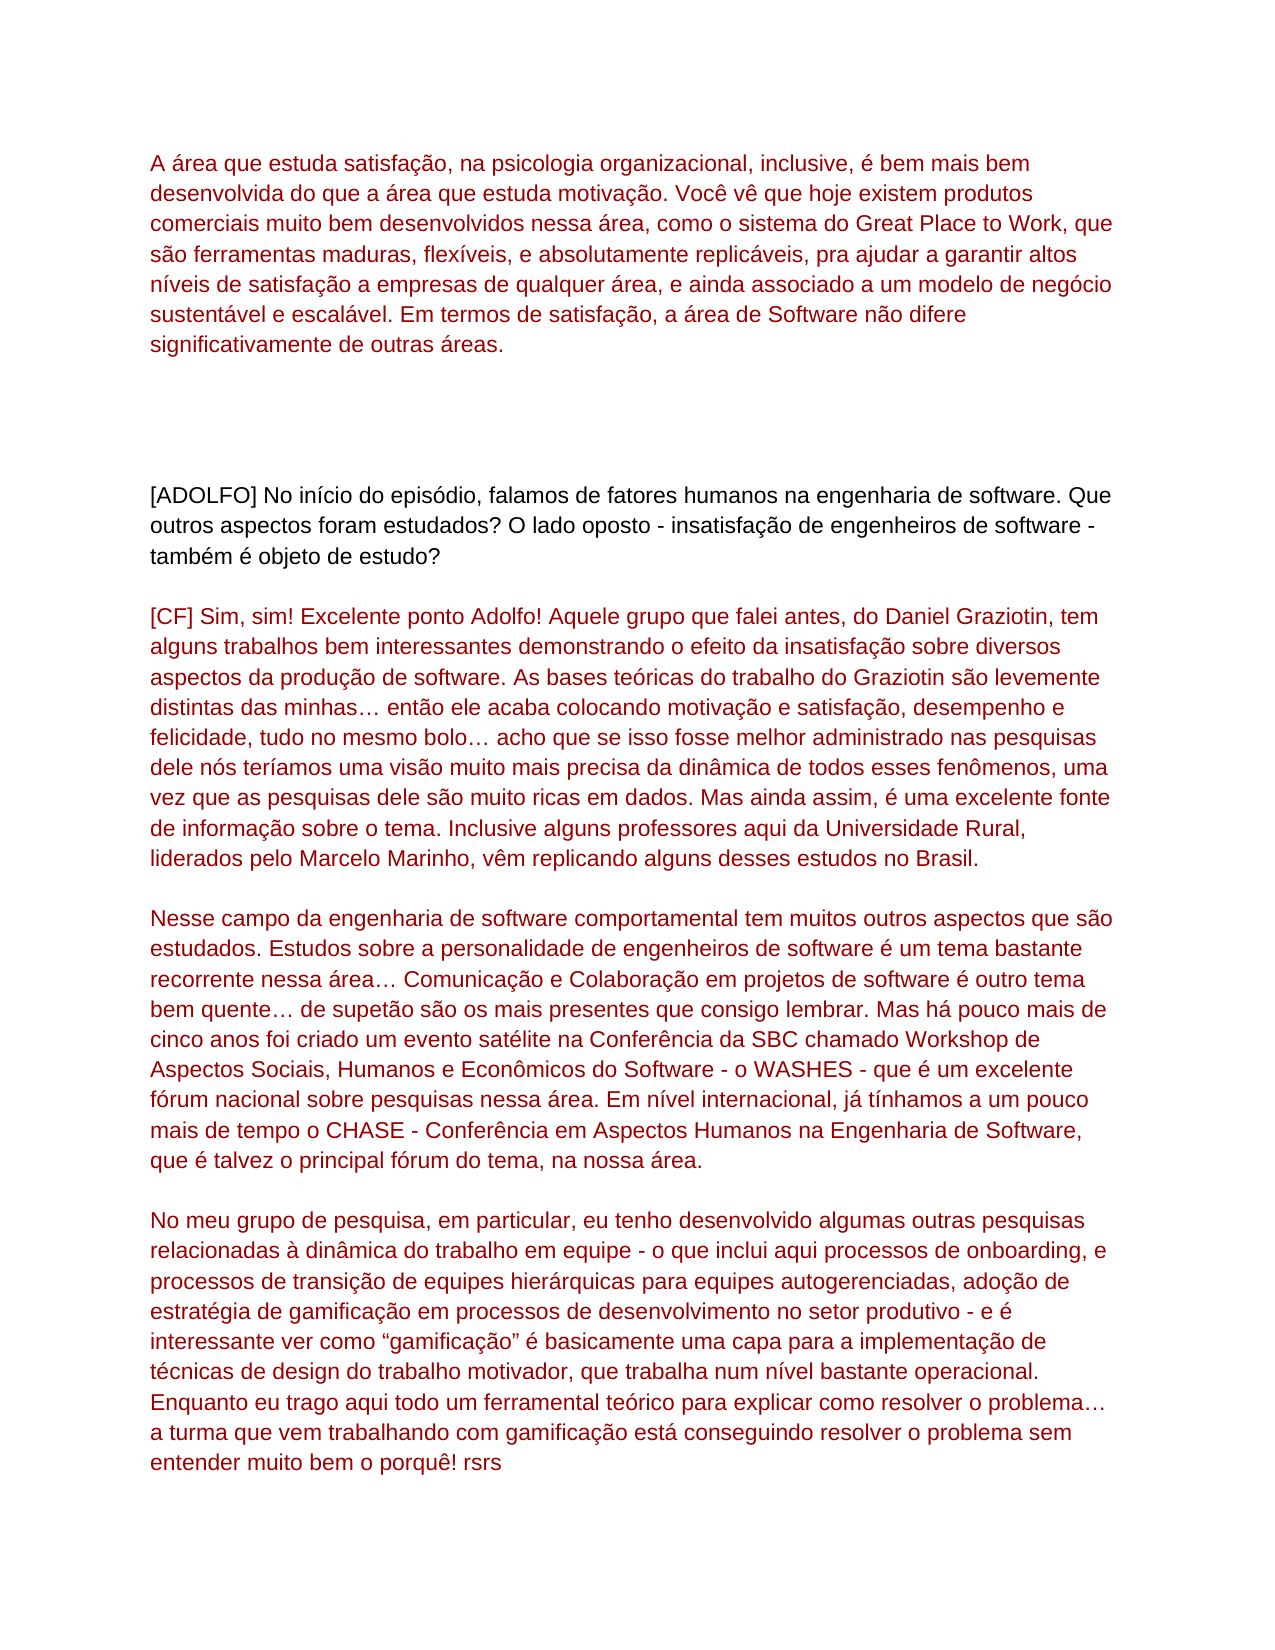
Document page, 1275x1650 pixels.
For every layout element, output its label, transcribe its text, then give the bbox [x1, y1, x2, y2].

text A área que estuda satisfação, na psicologia organizacional, inclusive, é bem mais bem desenvolvida do que a área que estuda motivação. Você vê que hoje existem produtos comerciais muito bem desenvolvidos nessa área, como o sistema do Great Place to Work, que são ferramentas maduras, flexíveis, e absolutamente replicáveis, pra ajudar a garantir altos níveis de satisfação a empresas de qualquer área, e ainda associado a um modelo de negócio sustentável e escalável. Em termos de satisfação, a área de Software não difere significativamente de outras áreas. [150, 150, 1125, 358]
text Nesse campo da engenharia de software comportamental tem muitos outros aspectos que são estudados. Estudos sobre a personalidade de engenheiros de software é um tema bastante recorrente nessa área… Comunicação e Colaboração em projetos de software é outro tema bem quente… de supetão são os mais presentes que consigo lembrar. Mas há pouco mais de cinco anos foi criado um evento satélite na Conferência da SBC chamado Workshop de Aspectos Sociais, Humanos e Econômicos do Software - o WASHES - que é um excelente fórum nacional sobre pesquisas nessa área. Em nível internacional, já tínhamos a um pouco mais de tempo o CHASE - Conferência em Aspectos Humanos na Engenharia de Software, que é talvez o principal fórum do tema, na nossa área. [150, 905, 1125, 1173]
text No meu grupo de pesquisa, em particular, eu tenho desenvolvido algumas outras pesquisas relacionadas à dinâmica do trabalho em equipe - o que inclui aqui processos de onboarding, e processos de transição de equipes hierárquicas para equipes autogerenciadas, adoção de estratégia de gamificação em processos de desenvolvimento no setor produtivo - e é interessante ver como “gamificação” é basicamente uma capa para a implementação de técnicas de design do trabalho motivador, que trabalha num nível bastante operacional. Enquanto eu trago aqui todo um ferramental teórico para explicar como resolver o problema… a turma que vem trabalhando com gamificação está conseguindo resolver o problema sem entender muito bem o porquê! rsrs [150, 1207, 1125, 1475]
text [ADOLFO] No início do episódio, falamos de fatores humanos na engenharia de software. Que outros aspectos foram estudados? O lado oposto - insatisfação de engenheiros de software - também é objeto de estudo? [150, 482, 1125, 569]
text [CF] Sim, sim! Excelente ponto Adolfo! Aquele grupo que falei antes, do Daniel Graziotin, tem alguns trabalhos bem interessantes demonstrando o efeito da insatisfação sobre diversos aspectos da produção de software. As bases teóricas do trabalho do Graziotin são levemente distintas das minhas… então ele acaba colocando motivação e satisfação, desempenho e felicidade, tudo no mesmo bolo… acho que se isso fosse melhor administrado nas pesquisas dele nós teríamos uma visão muito mais precisa da dinâmica de todos esses fenômenos, uma vez que as pesquisas dele são muito ricas em dados. Mas ainda assim, é uma excelente fonte de informação sobre o tema. Inclusive alguns professores aqui da Universidade Rural, liderados pelo Marcelo Marinho, vêm replicando alguns desses estudos no Brasil. [150, 603, 1125, 871]
